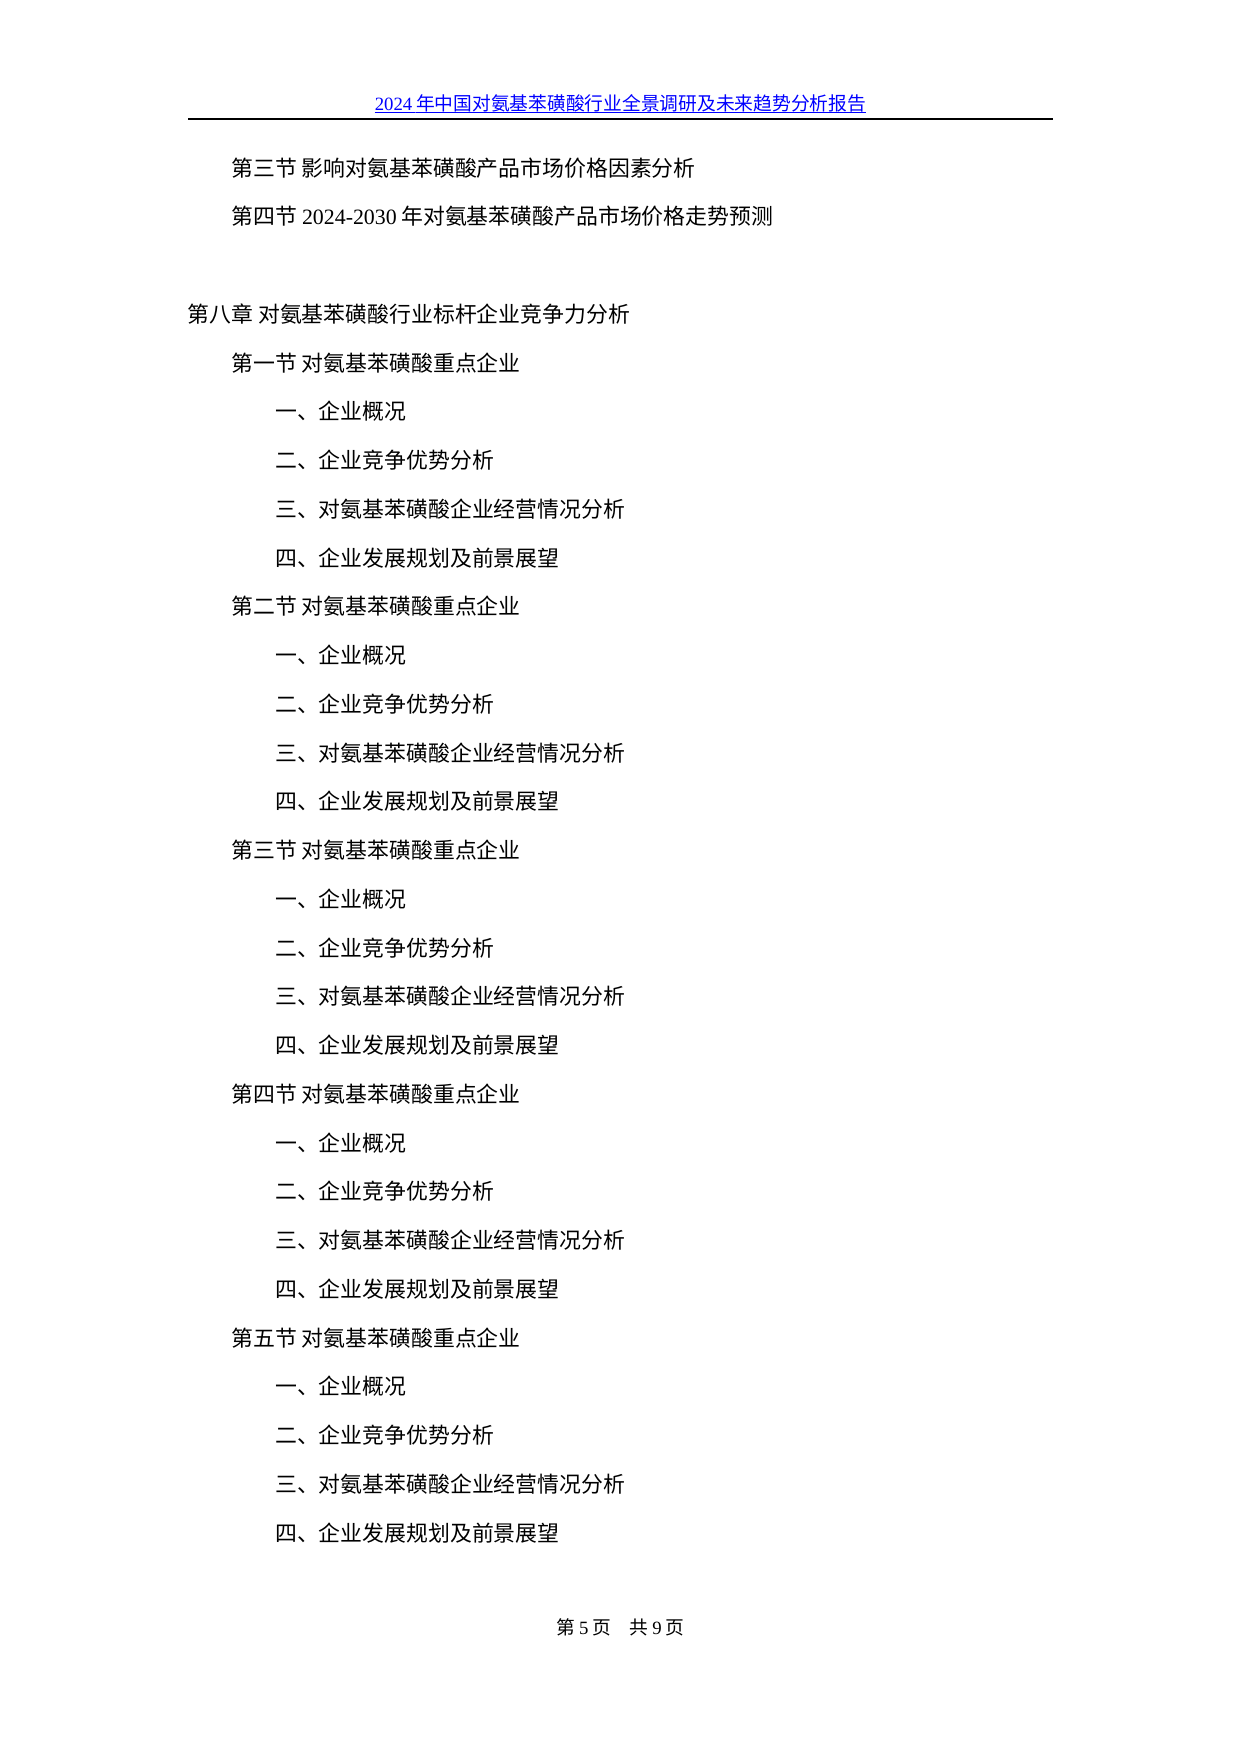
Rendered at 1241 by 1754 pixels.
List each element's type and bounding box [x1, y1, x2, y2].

text [187, 150, 1053, 1548]
